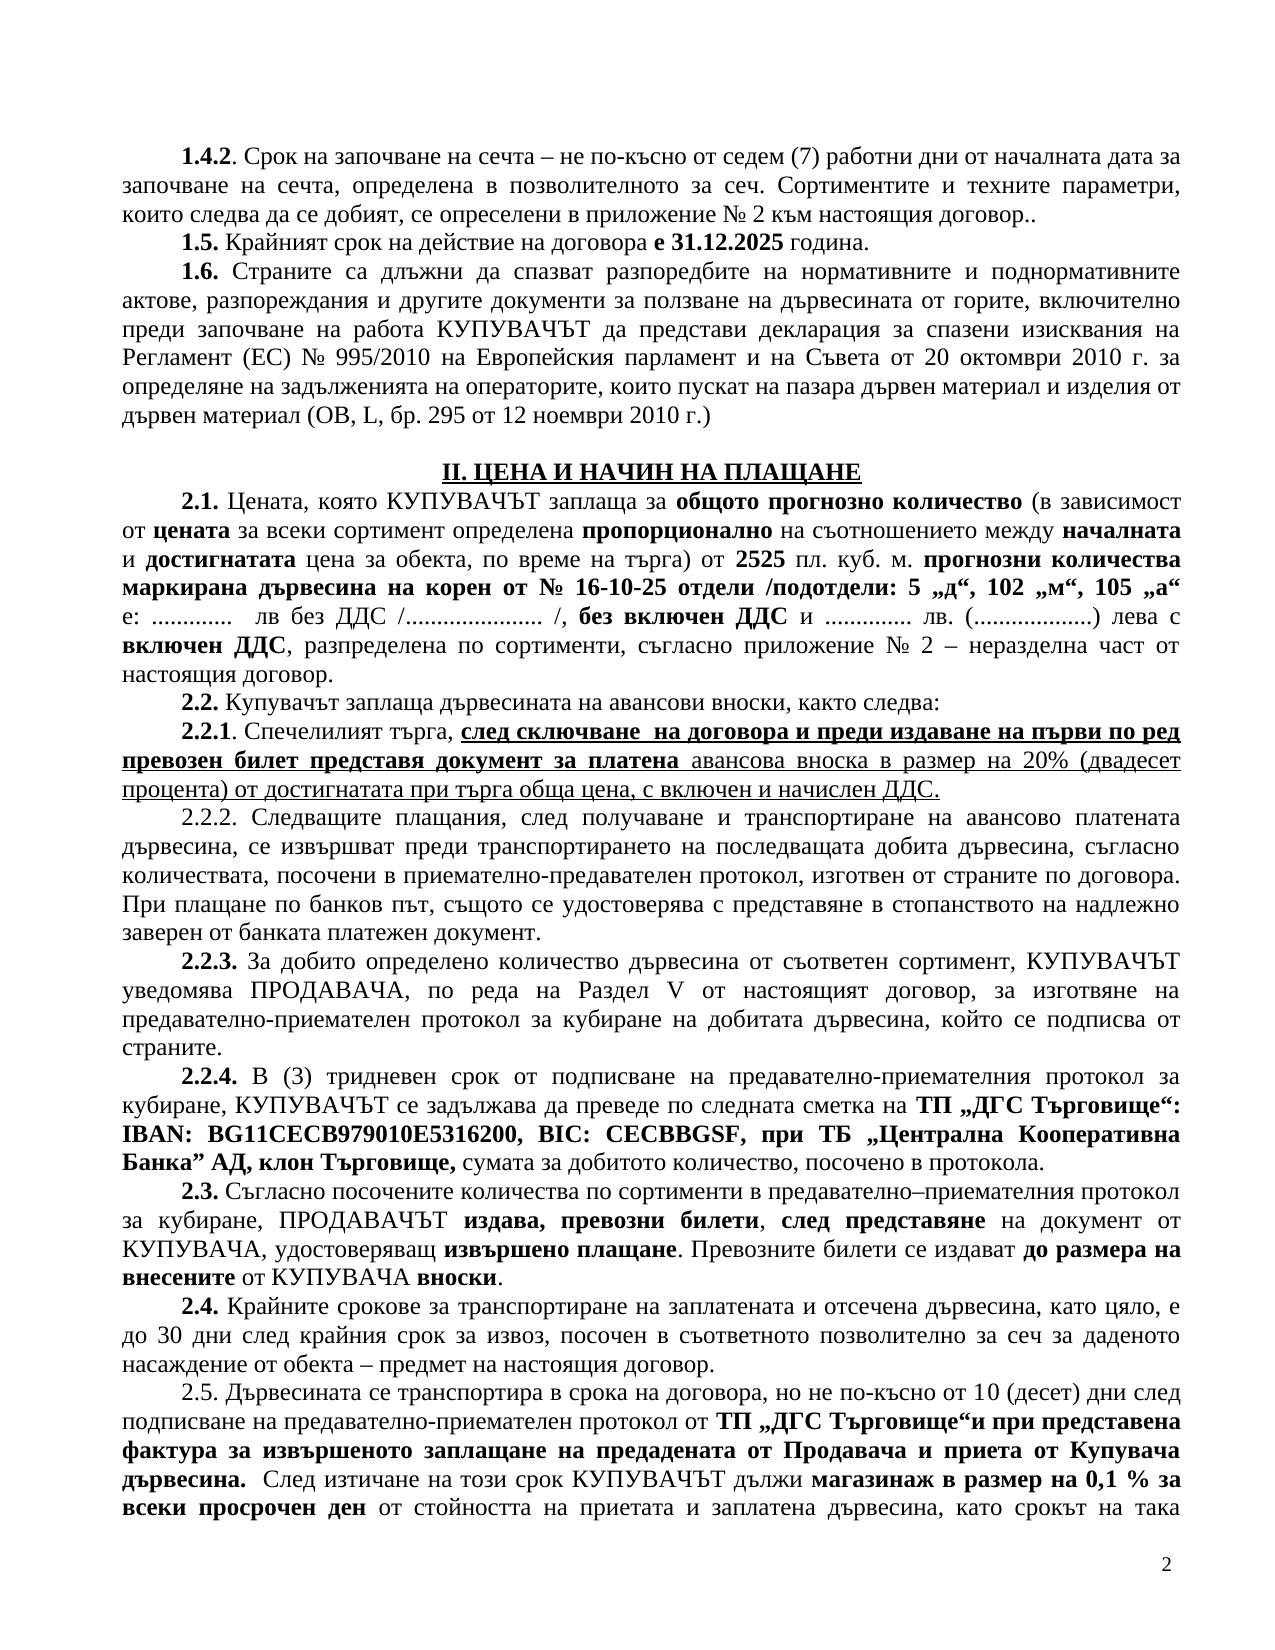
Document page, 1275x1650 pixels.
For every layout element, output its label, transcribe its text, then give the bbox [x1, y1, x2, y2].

text 2.4. Крайните срокове за транспортиране на заплатената и отсечена дървесина, като цяло, е до 30 дни след крайния срок за извоз, посочен в съответното позволително за сеч за даденото насаждение от обекта – предмет на настоящия договор. [122, 1291, 1181, 1377]
text 2.2.1. Спечелилият търга, след сключване на договора и преди издаване на първи по ред превозен билет представя документ за платена авансова вноска в размер на 20% (двадесет процента) от достигнатата при търга обща цена, с включен и начислен ДДС. [122, 716, 1181, 770]
text 1.4.2. Срок на започване на сечта – не по-късно от седем (7) работни дни от началната дата за започване на сечта, определена в позволителното за сеч. Сортиментите и техните параметри, които следва да се добият, се опреселени в приложение № 2 към настоящия договор.. [122, 141, 1181, 227]
text 1.6. Страните са длъжни да спазват разпоредбите на нормативните и поднормативните актове, разпореждания и другите документи за ползване на дървесината от горите, включително преди започване на работа КУПУВАЧЪТ да представи декларация за спазени изисквания на Регламент (ЕС) № 995/2010 на Европейския парламент и на Съвета от 20 октомври 2010 г. за определяне на задълженията на операторите, които пускат на пазара дървен материал и изделия от дървен материал (OB, L, бр. 295 от 12 ноември 2010 г.) [122, 256, 1181, 429]
text 2.2.1. Спечелилият търга, след сключване на договора и преди издаване на първи по ред превозен билет представя документ за платена авансова вноска в размер на 20% (двадесет процента) от достигнатата при търга обща цена, с включен и начислен ДДС. [122, 771, 1181, 802]
text 2.2.4. В (3) тридневен срок от подписване на предавателно-приемателния протокол за кубиране, КУПУВАЧЪТ се задължава да преведе по следната сметка на ТП „ДГС Търговище“: IBAN: BG11CECB979010E5316200, BIC: CECBBGSF, при ТБ „Централна Кооперативна Банка” АД, клон Търговище, сумата за добитото количество, посочено в протокола. [122, 1061, 1181, 1176]
text 1.5. Крайният срок на действие на договора е 31.12.2025 година. [122, 227, 1181, 256]
text 2.2.3. За добито определено количество дървесина от съответен сортимент, КУПУВАЧЪТ уведомява ПРОДАВАЧА, по реда на Раздел V от настоящият договор, за изготвяне на предавателно-приемателен протокол за кубиране на добитата дървесина, който се подписва от страните. [122, 946, 1181, 1061]
text 2.2. Купувачът заплаща дървесината на авансови вноски, както следва: [122, 687, 1181, 716]
text 2.3. Съгласно посочените количества по сортименти в предавателно–приемателния протокол за кубиране, ПРОДАВАЧЪТ издава, превозни билети, след представяне на документ от КУПУВАЧА, удостоверяващ извършено плащане. Превозните билети се издават до размера на внесените от КУПУВАЧА вноски. [122, 1176, 1181, 1291]
text II. ЦЕНА И НАЧИН НА ПЛАЩАНЕ [122, 457, 1181, 486]
text 2.1. Цената, която КУПУВАЧЪТ заплаща за общото прогнозно количество (в зависимост от цената за всеки сортимент определена пропорционално на съотношението между началната и достигнатата цена за обекта, по време на търга) от 2525 пл. куб. м. прогнозни количества маркирана дървесина на корен от № 16-10-25 отдели /подотдели: 5 „д“, 102 „м“, 105 „а“ е: ............. лв без ДДС /...................... /, без включен ДДС и .............. лв. (...................) лева с включен ДДС, разпределена по сортименти, съгласно приложение № 2 – неразделна част от настоящия договор. [122, 486, 1181, 687]
text 2.2.2. Следващите плащания, след получаване и транспортиране на авансово платената дървесина, се извършват преди транспортирането на последващата добита дървесина, съгласно количествата, посочени в приемателно-предавателен протокол, изготвен от страните по договора. При плащане по банков път, същото се удостоверява с представяне в стопанството на надлежно заверен от банката платежен документ. [122, 802, 1181, 946]
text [122, 1377, 1181, 1521]
